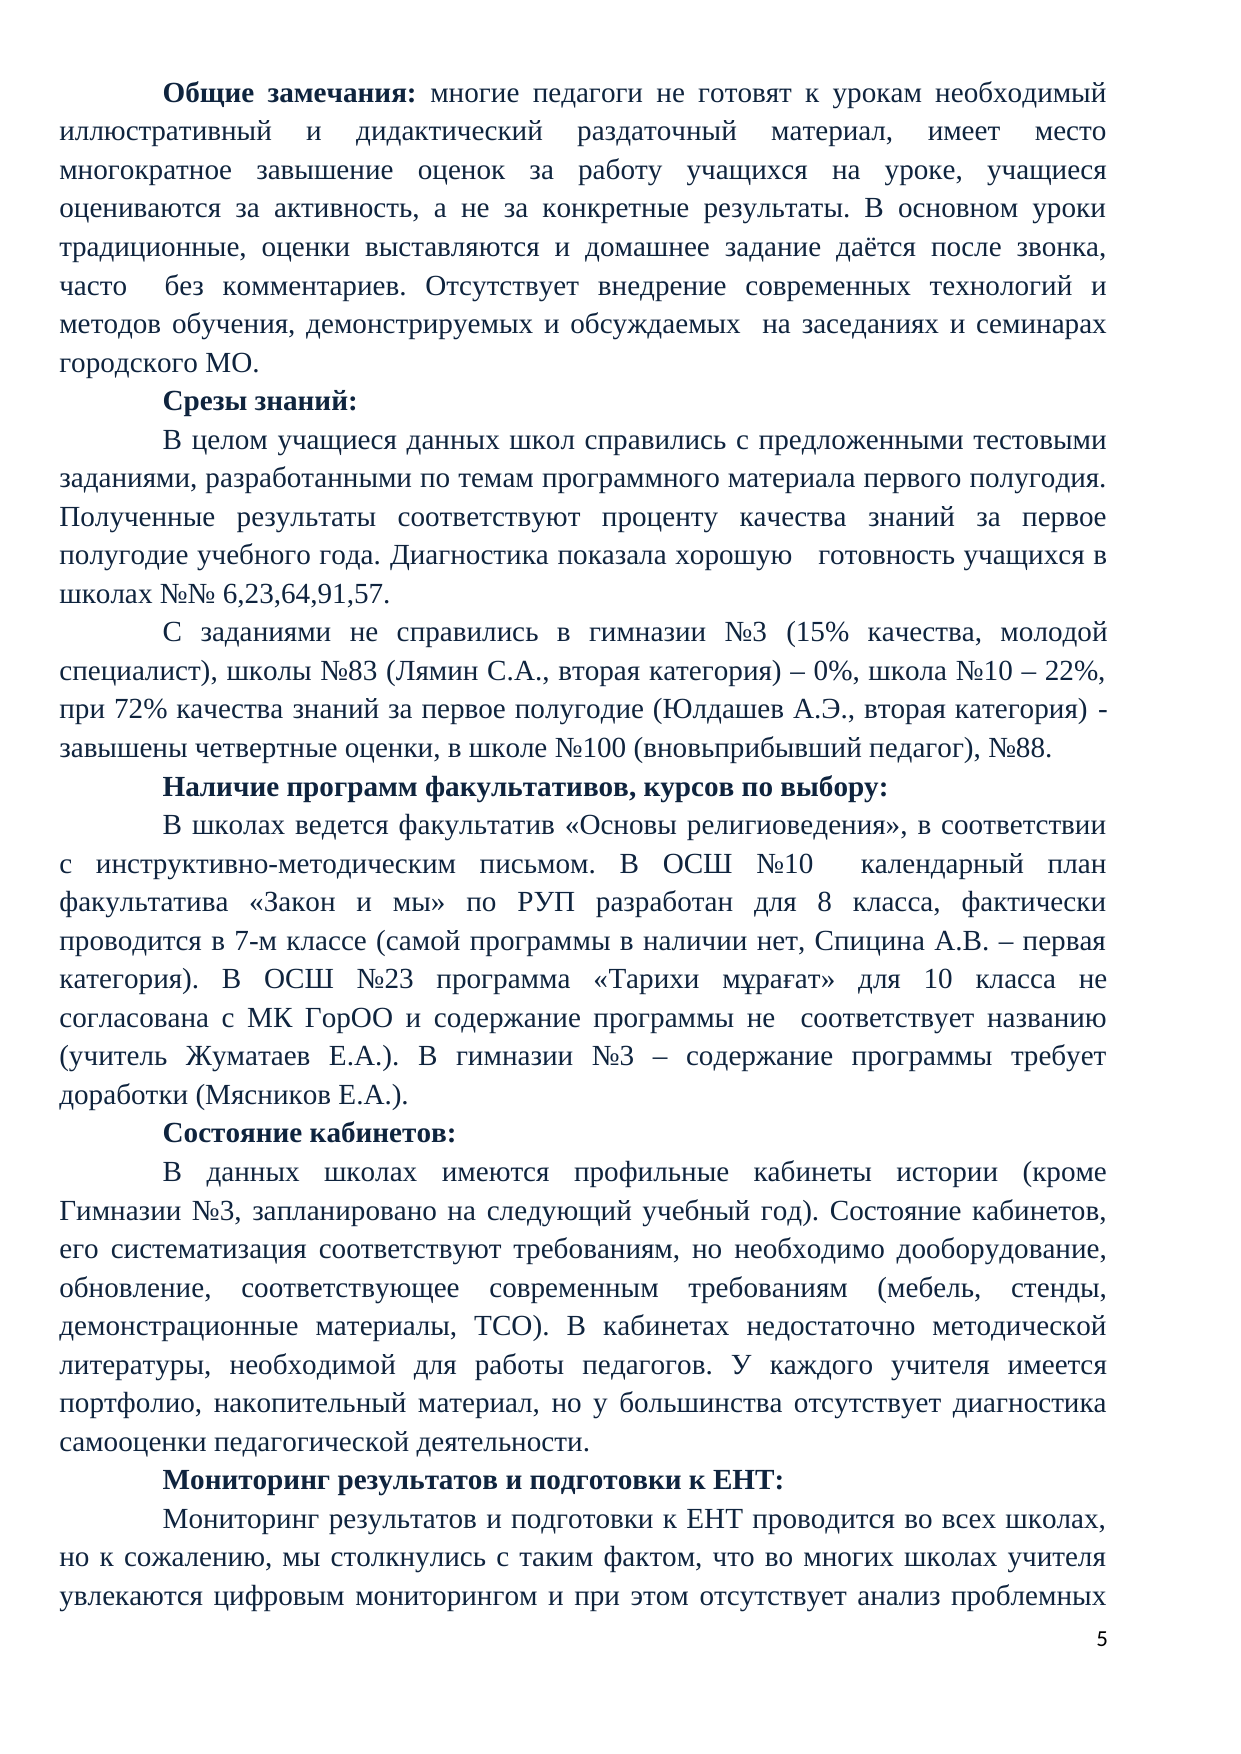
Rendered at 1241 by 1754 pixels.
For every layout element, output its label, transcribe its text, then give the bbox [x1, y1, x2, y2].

text С заданиями не справились в гимназии №3 (15% качества, молодой специалист), школы №83 (Лямин С.А., вторая категория) – 0%, школа №10 – 22%, при 72% качества знаний за первое полугодие (Юлдашев А.Э., вторая категория) - завышены четвертные оценки, в школе №100 (вновьприбывший педагог), №88. [59, 614, 1107, 764]
text Срезы знаний: [162, 383, 1107, 417]
text Наличие программ факультативов, курсов по выбору: [162, 769, 1107, 802]
text В данных школах имеются профильные кабинеты истории (кроме Гимназии №3, запланировано на следующий учебный год). Состояние кабинетов, его систематизация соответствуют требованиям, но необходимо дооборудование, обновление, соответствующее современным требованиям (мебель, стенды, демонстрационные материалы, ТСО). В кабинетах недостаточно методической литературы, необходимой для работы педагогов. У каждого учителя имеется портфолио, накопительный материал, но у большинства отсутствует диагностика самооценки педагогической деятельности. [59, 1154, 1107, 1457]
text Общие замечания: многие педагоги не готовят к урокам необходимый иллюстративный и дидактический раздаточный материал, имеет место многократное завышение оценок за работу учащихся на уроке, учащиеся оцениваются за активность, а не за конкретные результаты. В основном уроки традиционные, оценки выставляются и домашнее задание даётся после звонка, часто без комментариев. Отсутствует внедрение современных технологий и методов обучения, демонстрируемых и обсуждаемых на заседаниях и семинарах городского МО. [59, 75, 1107, 378]
text Состояние кабинетов: [162, 1116, 1107, 1149]
text В школах ведется факультатив «Основы религиоведения», в соответствии с инструктивно-методическим письмом. В ОСШ №10 календарный план факультатива «Закон и мы» по РУП разработан для 8 класса, фактически проводится в 7-м классе (самой программы в наличии нет, Спицина А.В. – первая категория). В ОСШ №23 программа «Тарихи мұрағат» для 10 класса не согласована с МК ГорОО и содержание программы не соответствует названию (учитель Жуматаев Е.А.). В гимназии №3 – содержание программы требует доработки (Мясников Е.А.). [59, 807, 1107, 1111]
text В целом учащиеся данных школ справились с предложенными тестовыми заданиями, разработанными по темам программного материала первого полугодия. Полученные результаты соответствуют проценту качества знаний за первое полугодие учебного года. Диагностика показала хорошую готовность учащихся в школах №№ 6,23,64,91,57. [59, 422, 1107, 609]
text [59, 1501, 1107, 1612]
text Мониторинг результатов и подготовки к ЕНТ: [162, 1462, 1107, 1496]
